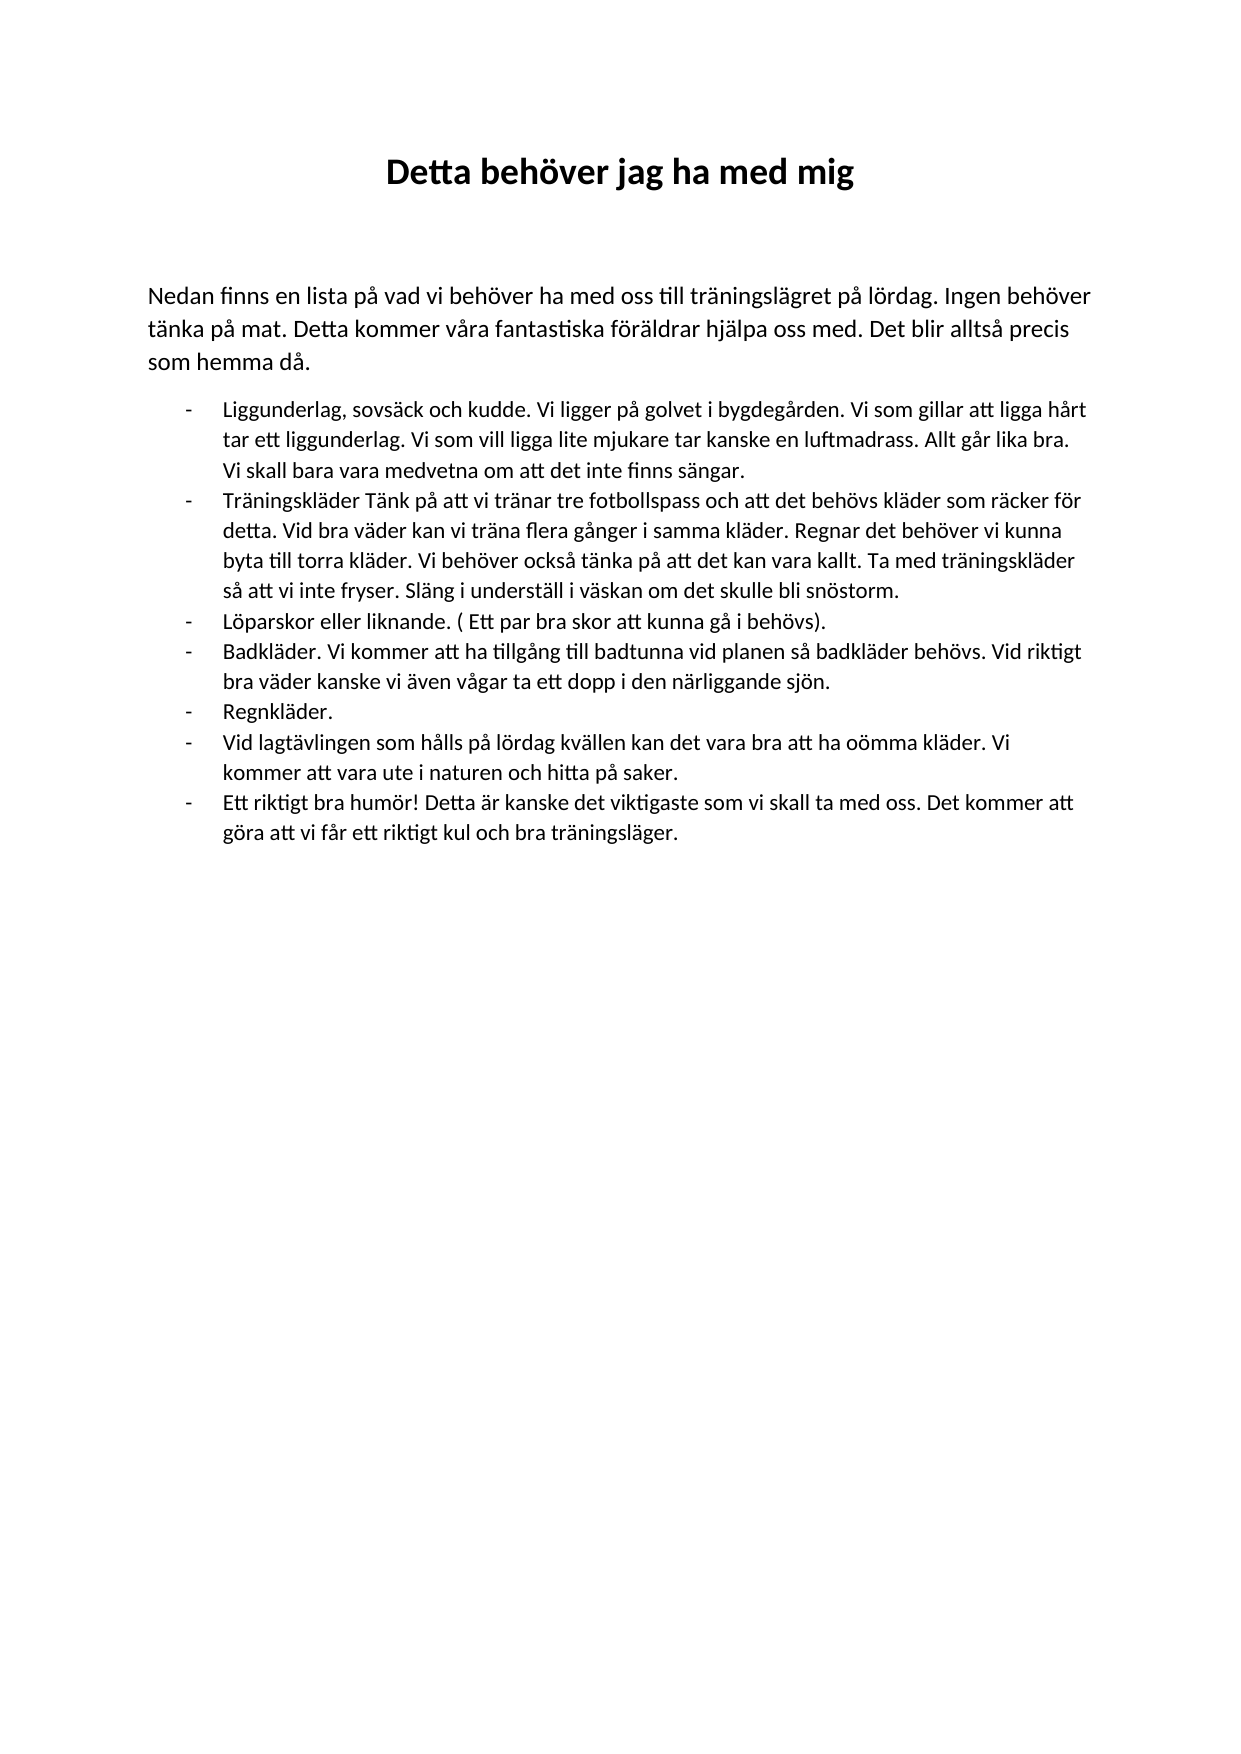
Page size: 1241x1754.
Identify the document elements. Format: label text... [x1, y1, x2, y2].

text Detta behöver jag ha med mig [148, 148, 1093, 193]
list Träningskläder Tänk på att vi tränar tre fotbollspass och att det behövs kläder som räcker för detta. Vid bra väder kan vi träna flera gånger i samma kläder. Regnar det behöver vi kunna byta till torra kläder. Vi behöver också tänka på att det kan vara kallt. Ta med träningskläder så att vi inte fryser. Släng i underställ i väskan om det skulle bli snöstorm. [185, 486, 1093, 604]
text Nedan finns en lista på vad vi behöver ha med oss till träningslägret på lördag. Ingen behöver tänka på mat. Detta kommer våra fantastiska föräldrar hjälpa oss med. Det blir alltså precis som hemma då. [148, 280, 1093, 376]
list Löparskor eller liknande. ( Ett par bra skor att kunna gå i behövs). [185, 607, 1093, 635]
list Regnkläder. [185, 697, 1093, 725]
list Ett riktigt bra humör! Detta är kanske det viktigaste som vi skall ta med oss. Det kommer att göra att vi får ett riktigt kul och bra träningsläger. [185, 788, 1093, 846]
list Badkläder. Vi kommer att ha tillgång till badtunna vid planen så badkläder behövs. Vid riktigt bra väder kanske vi även vågar ta ett dopp i den närliggande sjön. [185, 637, 1093, 695]
list Vid lagtävlingen som hålls på lördag kvällen kan det vara bra att ha oömma kläder. Vi kommer att vara ute i naturen och hitta på saker. [185, 728, 1093, 786]
list Liggunderlag, sovsäck och kudde. Vi ligger på golvet i bygdegården. Vi som gillar att ligga hårt tar ett liggunderlag. Vi som vill ligga lite mjukare tar kanske en luftmadrass. Allt går lika bra. Vi skall bara vara medvetna om att det inte finns sängar. [185, 395, 1093, 484]
